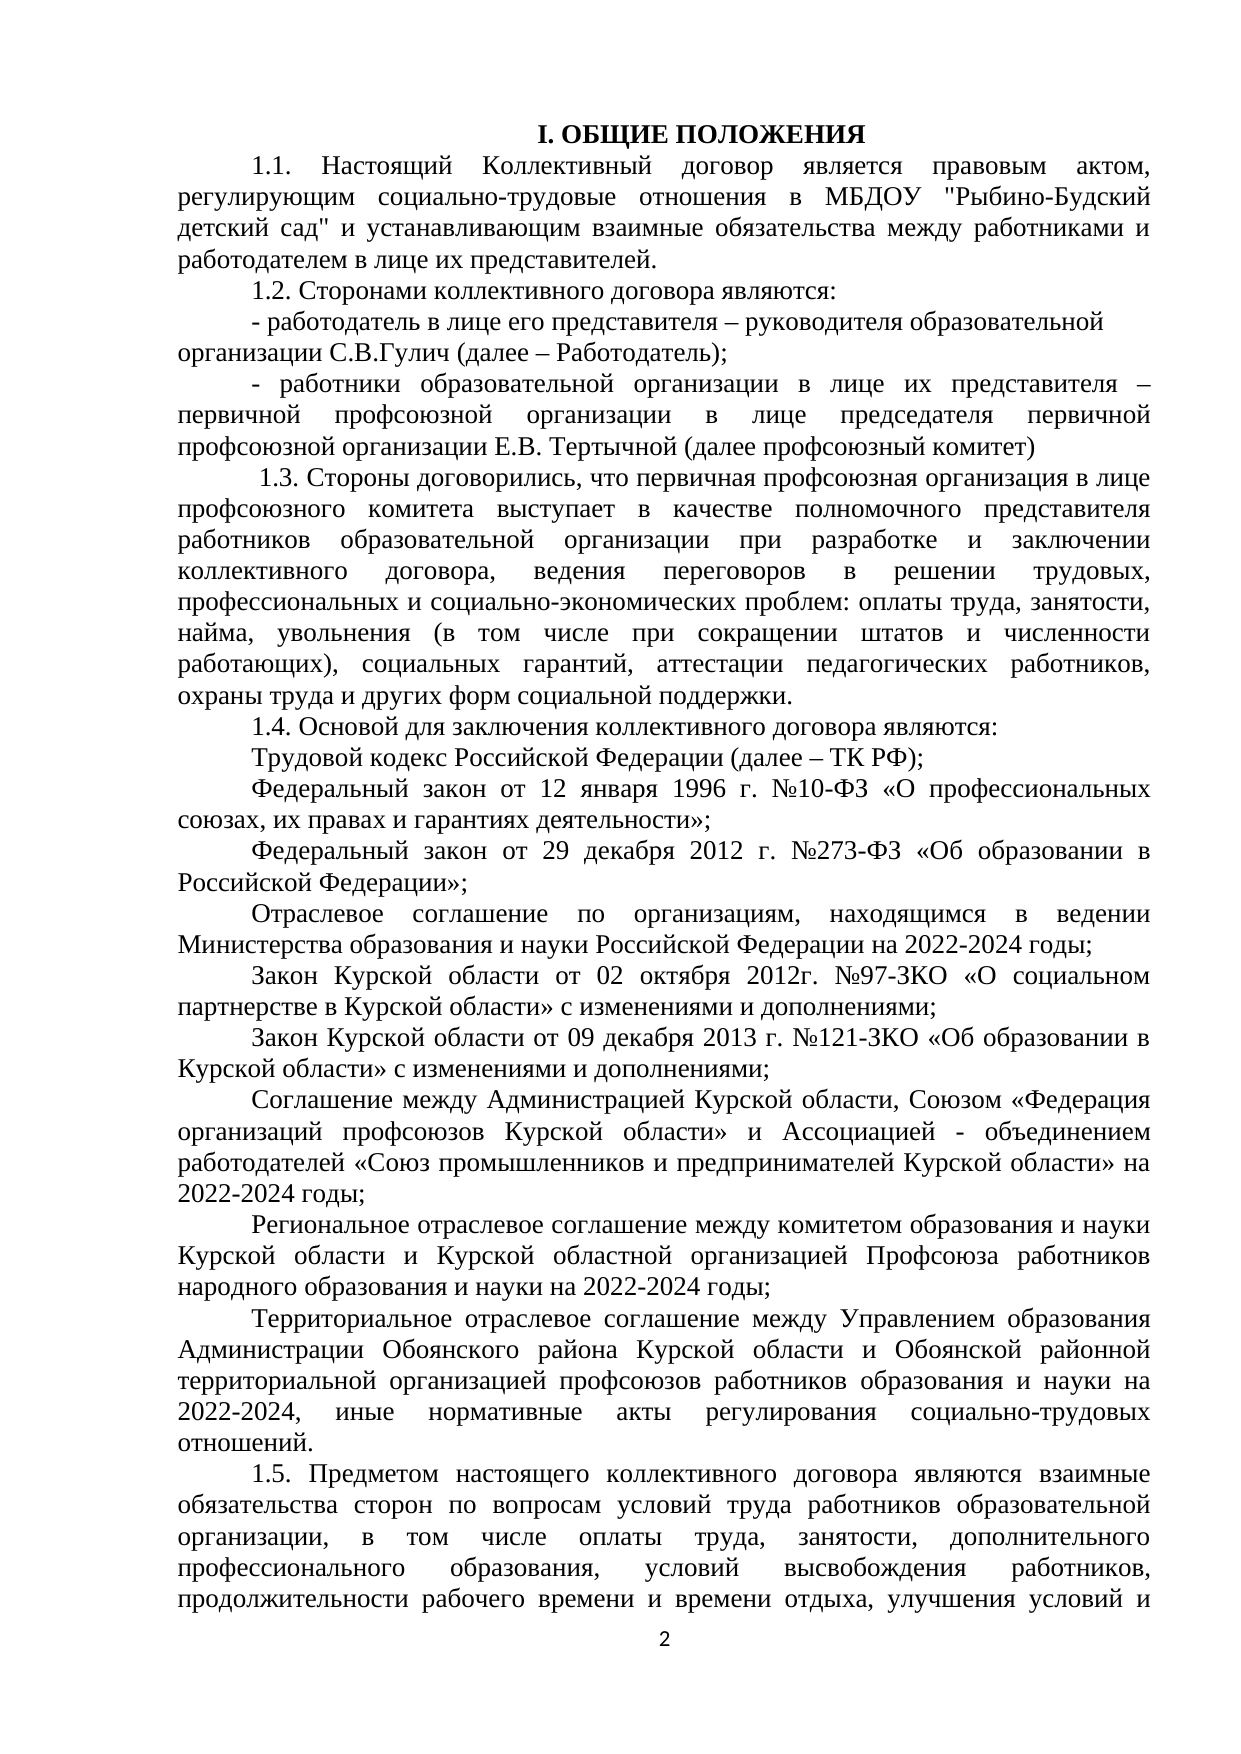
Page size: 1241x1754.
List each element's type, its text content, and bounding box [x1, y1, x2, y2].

text - работодатель в лице его представителя – руководителя образовательной организации С.В.Гулич (далее – Работодатель); [177, 305, 1152, 367]
text - работники образовательной организации в лице их представителя – первичной профсоюзной организации в лице председателя первичной профсоюзной организации Е.В. Тертычной (далее профсоюзный комитет) [177, 367, 1152, 461]
text Закон Курской области от 09 декабря 2013 г. №121-ЗКО «Об образовании в Курской области» с изменениями и дополнениями; [177, 1021, 1152, 1084]
text 1.2. Сторонами коллективного договора являются: [177, 274, 1152, 305]
text Закон Курской области от 02 октября 2012г. №97-ЗКО «О социальном партнерстве в Курской области» с изменениями и дополнениями; [177, 959, 1152, 1021]
text 1.3. Стороны договорились, что первичная профсоюзная организация в лице профсоюзного комитета выступает в качестве полномочного представителя работников образовательной организации при разработке и заключении коллективного договора, ведения переговоров в решении трудовых, профессиональных и социально-экономических проблем: оплаты труда, занятости, найма, увольнения (в том числе при сокращении штатов и численности работающих), социальных гарантий, аттестации педагогических работников, охраны труда и других форм социальной поддержки. [177, 461, 1152, 710]
text 1.4. Основой для заключения коллективного договора являются: [177, 710, 1152, 741]
text Соглашение между Администрацией Курской области, Союзом «Федерация организаций профсоюзов Курской области» и Ассоциацией - объединением работодателей «Союз промышленников и предпринимателей Курской области» на 2022-2024 годы; [177, 1084, 1152, 1208]
text I. ОБЩИЕ ПОЛОЖЕНИЯ [177, 118, 1152, 149]
text Отраслевое соглашение по организациям, находящимся в ведении Министерства образования и науки Российской Федерации на 2022-2024 годы; [177, 897, 1152, 959]
text Трудовой кодекс Российской Федерации (далее – ТК РФ); [177, 741, 1152, 772]
text Региональное отраслевое соглашение между комитетом образования и науки Курской области и Курской областной организацией Профсоюза работников народного образования и науки на 2022-2024 годы; [177, 1208, 1152, 1302]
text Территориальное отраслевое соглашение между Управлением образования Администрации Обоянского района Курской области и Обоянской районной территориальной организацией профсоюзов работников образования и науки на 2022-2024, иные нормативные акты регулирования социально-трудовых отношений. [177, 1302, 1152, 1457]
text Федеральный закон от 29 декабря 2012 г. №273-ФЗ «Об образовании в Российской Федерации»; [177, 834, 1152, 897]
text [177, 1457, 1152, 1613]
text Федеральный закон от 12 января 1996 г. №10-ФЗ «О профессиональных союзах, их правах и гарантиях деятельности»; [177, 772, 1152, 834]
text 1.1. Настоящий Коллективный договор является правовым актом, регулирующим социально-трудовые отношения в МБДОУ "Рыбино-Будский детский сад" и устанавливающим взаимные обязательства между работниками и работодателем в лице их представителей. [177, 149, 1152, 274]
